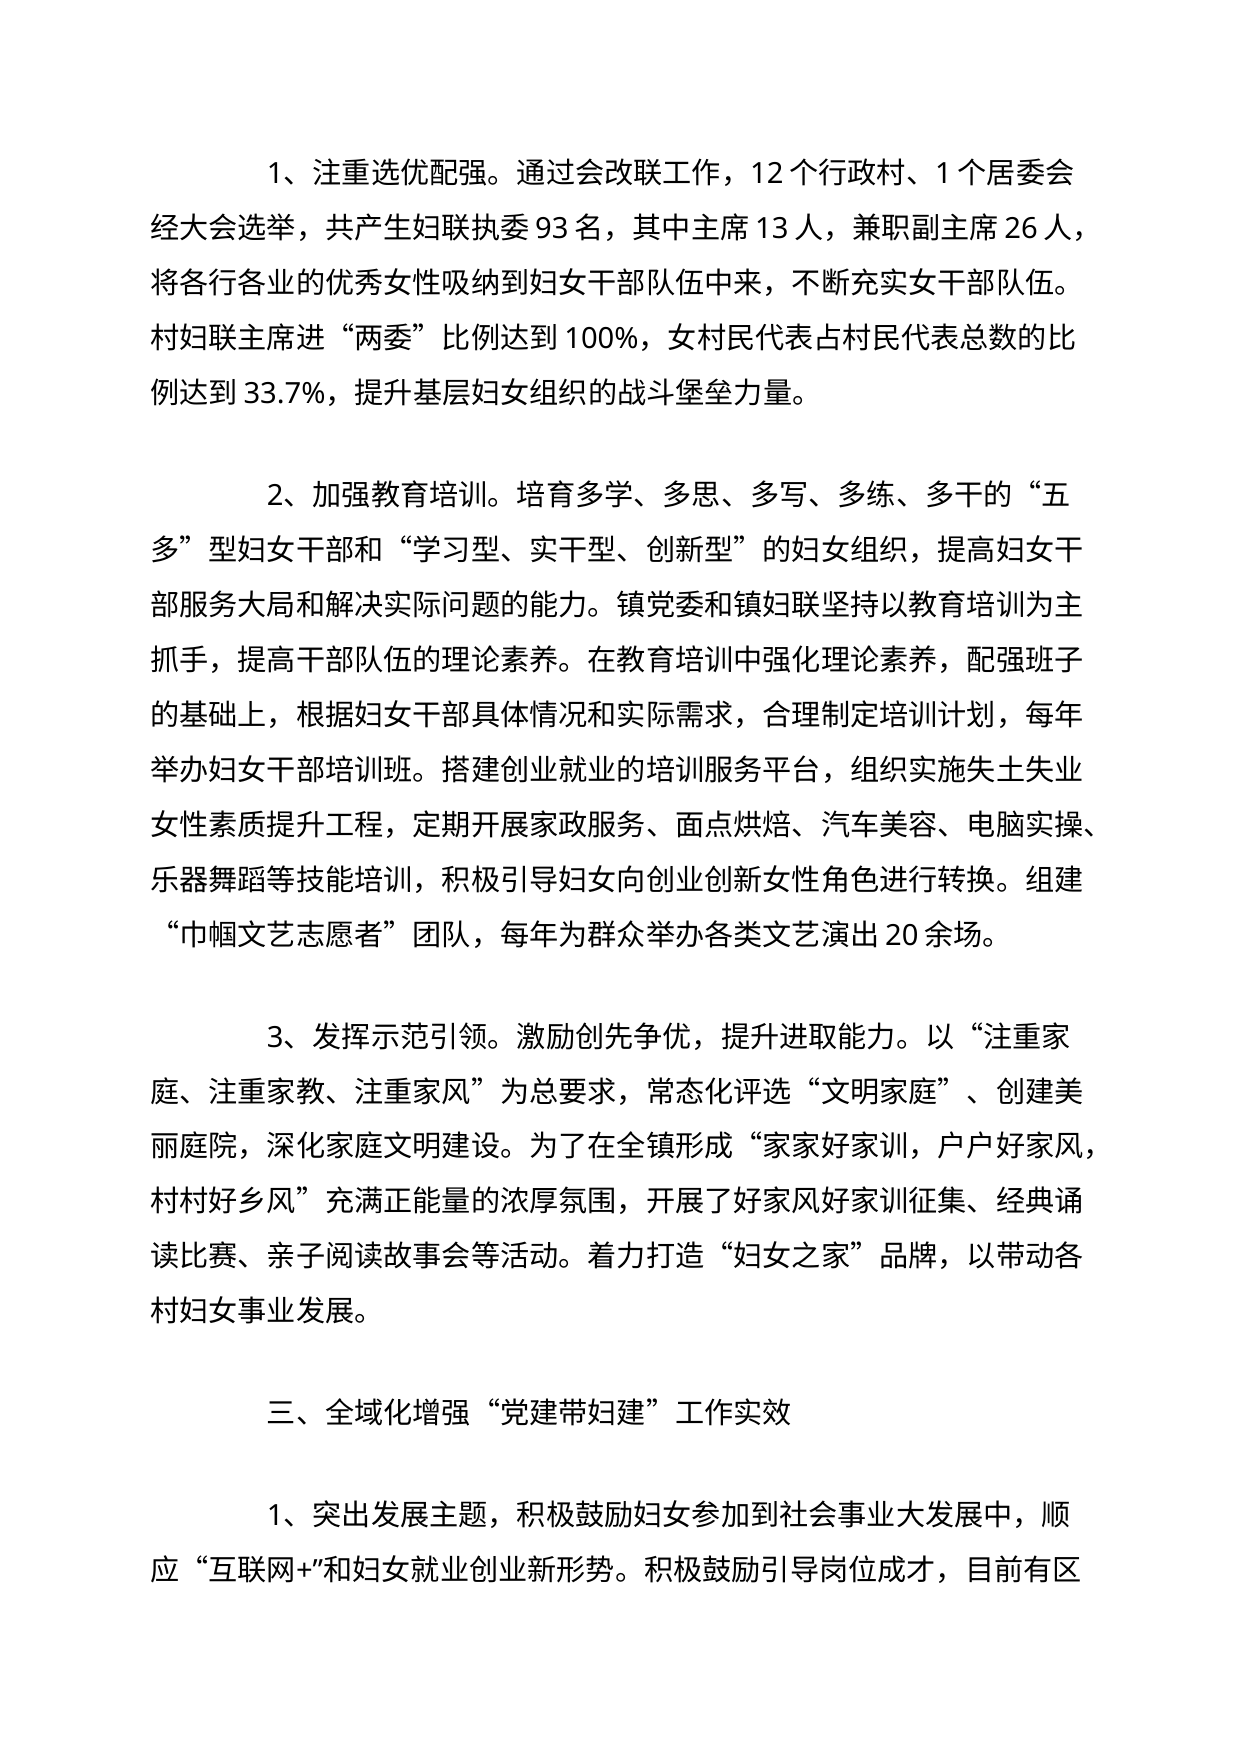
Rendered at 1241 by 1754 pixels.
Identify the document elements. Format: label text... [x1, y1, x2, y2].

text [150, 1491, 1090, 1589]
text 三、全域化增强“党建带妇建”工作实效 [150, 1389, 1090, 1432]
text 1、注重选优配强。通过会改联工作，12个行政村、1个居委会经大会选举，共产生妇联执委93名，其中主席13人，兼职副主席26人，将各行各业的优秀女性吸纳到妇女干部队伍中来，不断充实女干部队伍。村妇联主席进“两委”比例达到100%，女村民代表占村民代表总数的比例达到33.7%，提升基层妇女组织的战斗堡垒力量。 [150, 150, 1090, 412]
text 3、发挥示范引领。激励创先争优，提升进取能力。以“注重家庭、注重家教、注重家风”为总要求，常态化评选“文明家庭”、创建美丽庭院，深化家庭文明建设。为了在全镇形成“家家好家训，户户好家风，村村好乡风”充满正能量的浓厚氛围，开展了好家风好家训征集、经典诵读比赛、亲子阅读故事会等活动。着力打造“妇女之家”品牌，以带动各村妇女事业发展。 [150, 1013, 1090, 1330]
text 2、加强教育培训。培育多学、多思、多写、多练、多干的“五多”型妇女干部和“学习型、实干型、创新型”的妇女组织，提高妇女干部服务大局和解决实际问题的能力。镇党委和镇妇联坚持以教育培训为主抓手，提高干部队伍的理论素养。在教育培训中强化理论素养，配强班子的基础上，根据妇女干部具体情况和实际需求，合理制定培训计划，每年举办妇女干部培训班。搭建创业就业的培训服务平台，组织实施失土失业女性素质提升工程，定期开展家政服务、面点烘焙、汽车美容、电脑实操、乐器舞蹈等技能培训，积极引导妇女向创业创新女性角色进行转换。组建“巾帼文艺志愿者”团队，每年为群众举办各类文艺演出20余场。 [150, 472, 1090, 953]
